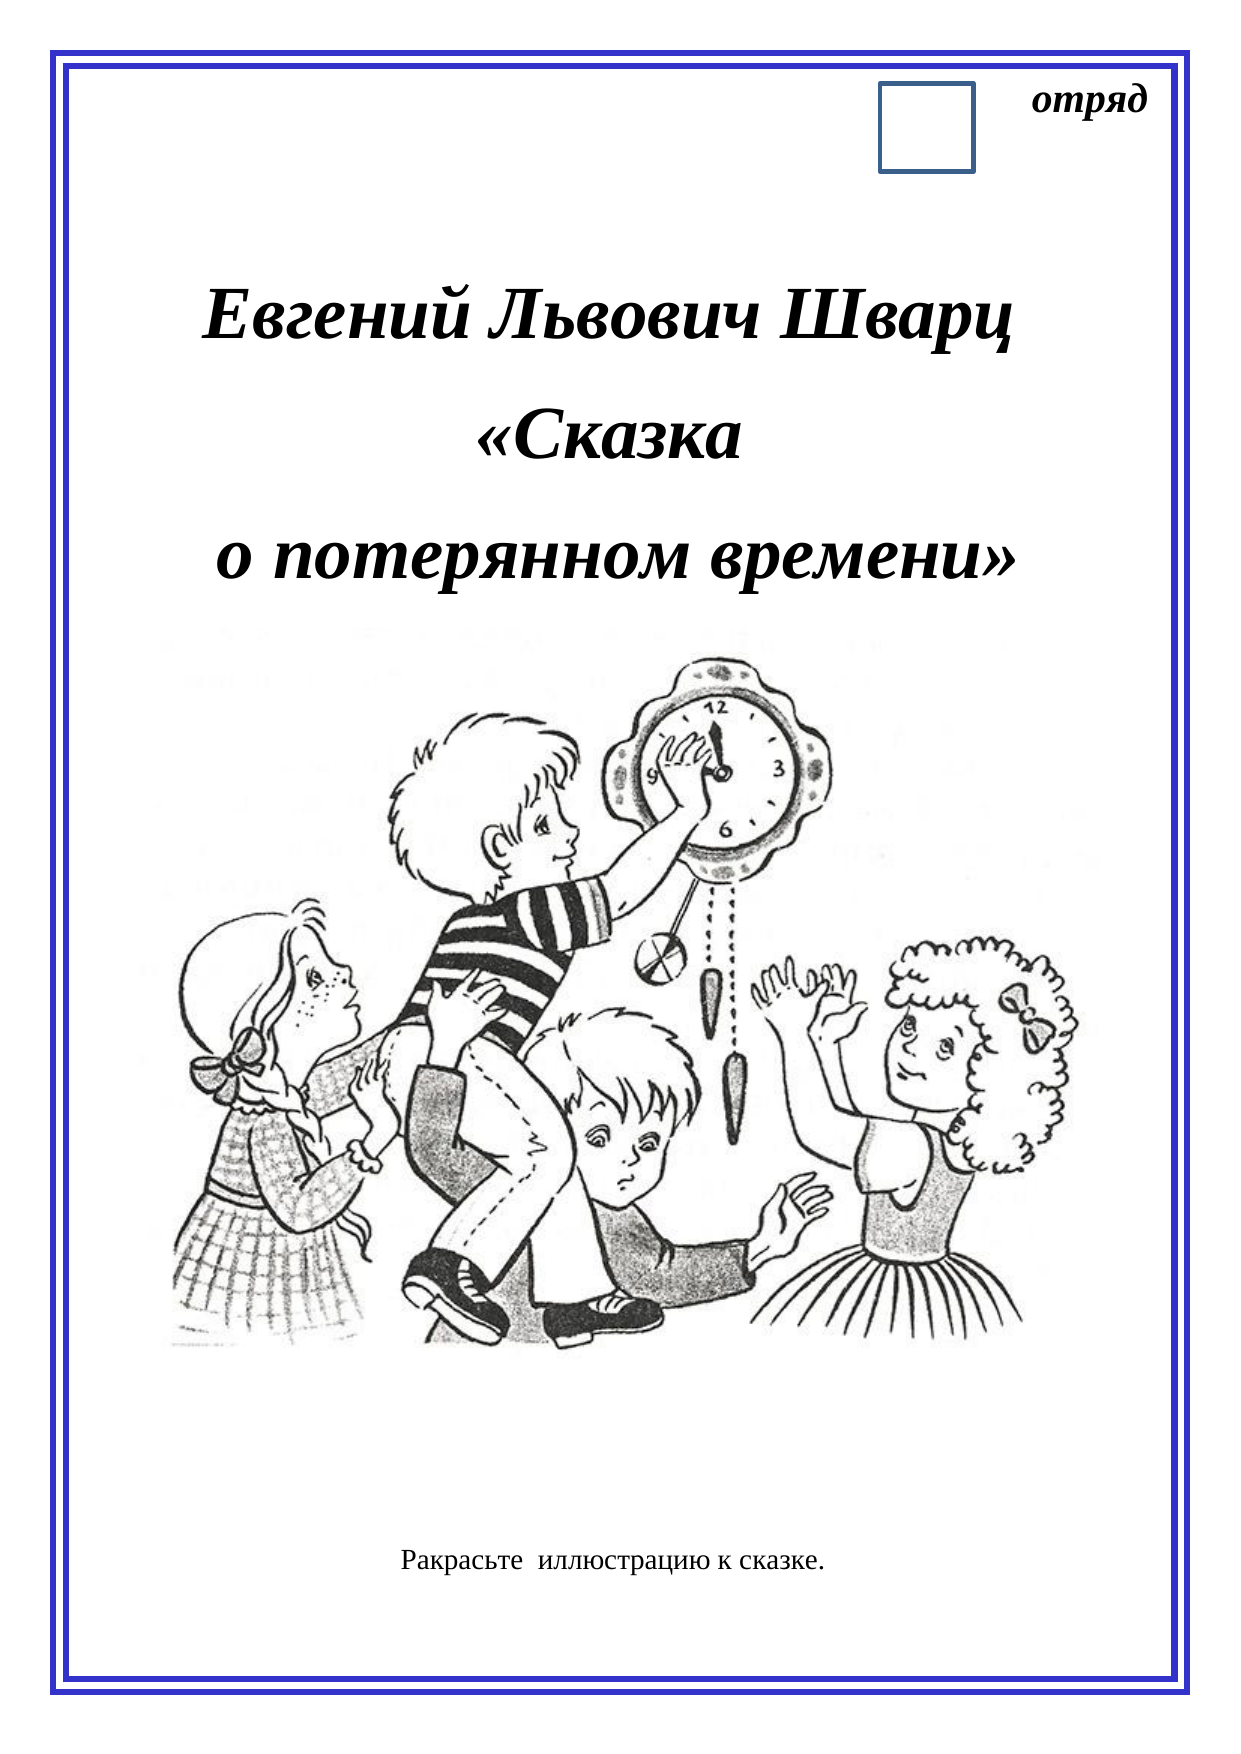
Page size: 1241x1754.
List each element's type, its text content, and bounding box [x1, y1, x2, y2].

text о потерянном времени» [74, 508, 1152, 595]
text Евгений Львович Шварц [74, 268, 1152, 355]
text «Сказка [74, 388, 1152, 475]
text отряд [74, 74, 1152, 122]
picture [125, 628, 1100, 1360]
text Ракрасьте иллюстрацию к сказке. [74, 1542, 1152, 1576]
